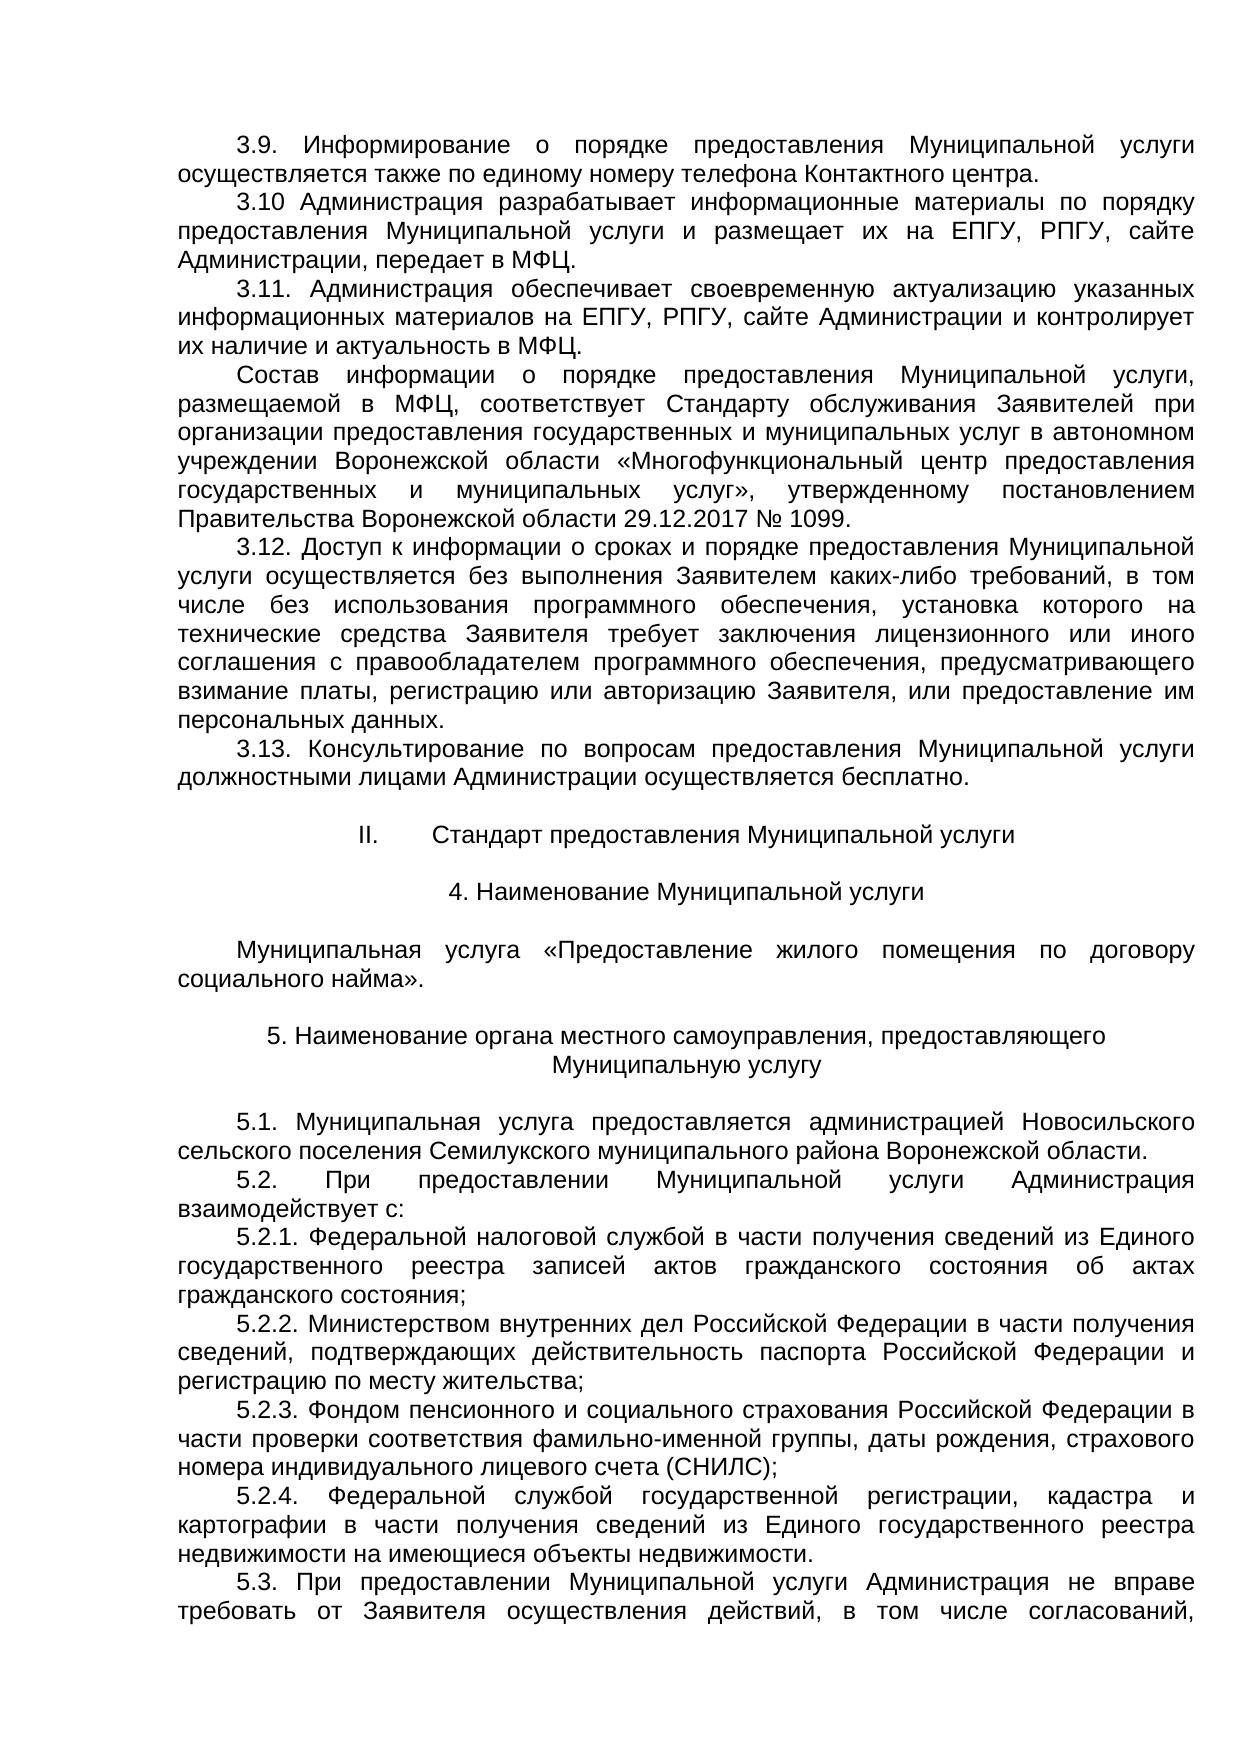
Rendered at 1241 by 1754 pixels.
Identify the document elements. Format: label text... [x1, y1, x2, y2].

list Муниципальная услуга «Предоставление жилого помещения по договору социального найма». [177, 935, 1196, 992]
text Состав информации о порядке предоставления Муниципальной услуги, размещаемой в МФЦ, соответствует Стандарту обслуживания Заявителей при организации предоставления государственных и муниципальных услуг в автономном учреждении Воронежской области «Многофункциональный центр предоставления государственных и муниципальных услуг», утвержденному постановлением Правительства Воронежской области 29.12.2017 № 1099. [177, 360, 1196, 532]
text 5. Наименование органа местного самоуправления, предоставляющего Муниципальную услугу [177, 1021, 1196, 1078]
text 5.1. Муниципальная услуга предоставляется администрацией Новосильского сельского поселения Семилукского муниципального района Воронежской области. [177, 1107, 1196, 1165]
text 3.13. Консультирование по вопросам предоставления Муниципальной услуги должностными лицами Администрации осуществляется бесплатно. [177, 733, 1196, 791]
text 5.2.2. Министерством внутренних дел Российской Федерации в части получения сведений, подтверждающих действительность паспорта Российской Федерации и регистрацию по месту жительства; [177, 1308, 1196, 1395]
text 3.12. Доступ к информации о сроках и порядке предоставления Муниципальной услуги осуществляется без выполнения Заявителем каких-либо требований, в том числе без использования программного обеспечения, установка которого на технические средства Заявителя требует заключения лицензионного или иного соглашения с правообладателем программного обеспечения, предусматривающего взимание платы, регистрацию или авторизацию Заявителя, или предоставление им персональных данных. [177, 532, 1196, 733]
text 5.2.4. Федеральной службой государственной регистрации, кадастра и картографии в части получения сведений из Единого государственного реестра недвижимости на имеющиеся объекты недвижимости. [177, 1481, 1196, 1567]
text 5.2. При предоставлении Муниципальной услуги Администрация взаимодействует с: [177, 1165, 1196, 1222]
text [177, 1567, 1196, 1625]
text 5.2.3. Фондом пенсионного и социального страхования Российской Федерации в части проверки соответствия фамильно-именной группы, даты рождения, страхового номера индивидуального лицевого счета (СНИЛС); [177, 1395, 1196, 1481]
text 4. Наименование Муниципальной услуги [177, 877, 1196, 906]
text 3.11. Администрация обеспечивает своевременную актуализацию указанных информационных материалов на ЕПГУ, РПГУ, сайте Администрации и контролирует их наличие и актуальность в МФЦ. [177, 273, 1196, 360]
list Стандарт предоставления Муниципальной услуги [177, 820, 1196, 848]
text 5.2.1. Федеральной налоговой службой в части получения сведений из Единого государственного реестра записей актов гражданского состояния об актах гражданского состояния; [177, 1222, 1196, 1308]
text 3.10 Администрация разрабатывает информационные материалы по порядку предоставления Муниципальной услуги и размещает их на ЕПГУ, РПГУ, сайте Администрации, передает в МФЦ. [177, 187, 1196, 273]
text 3.9. Информирование о порядке предоставления Муниципальной услуги осуществляется также по единому номеру телефона Контактного центра. [177, 130, 1196, 187]
